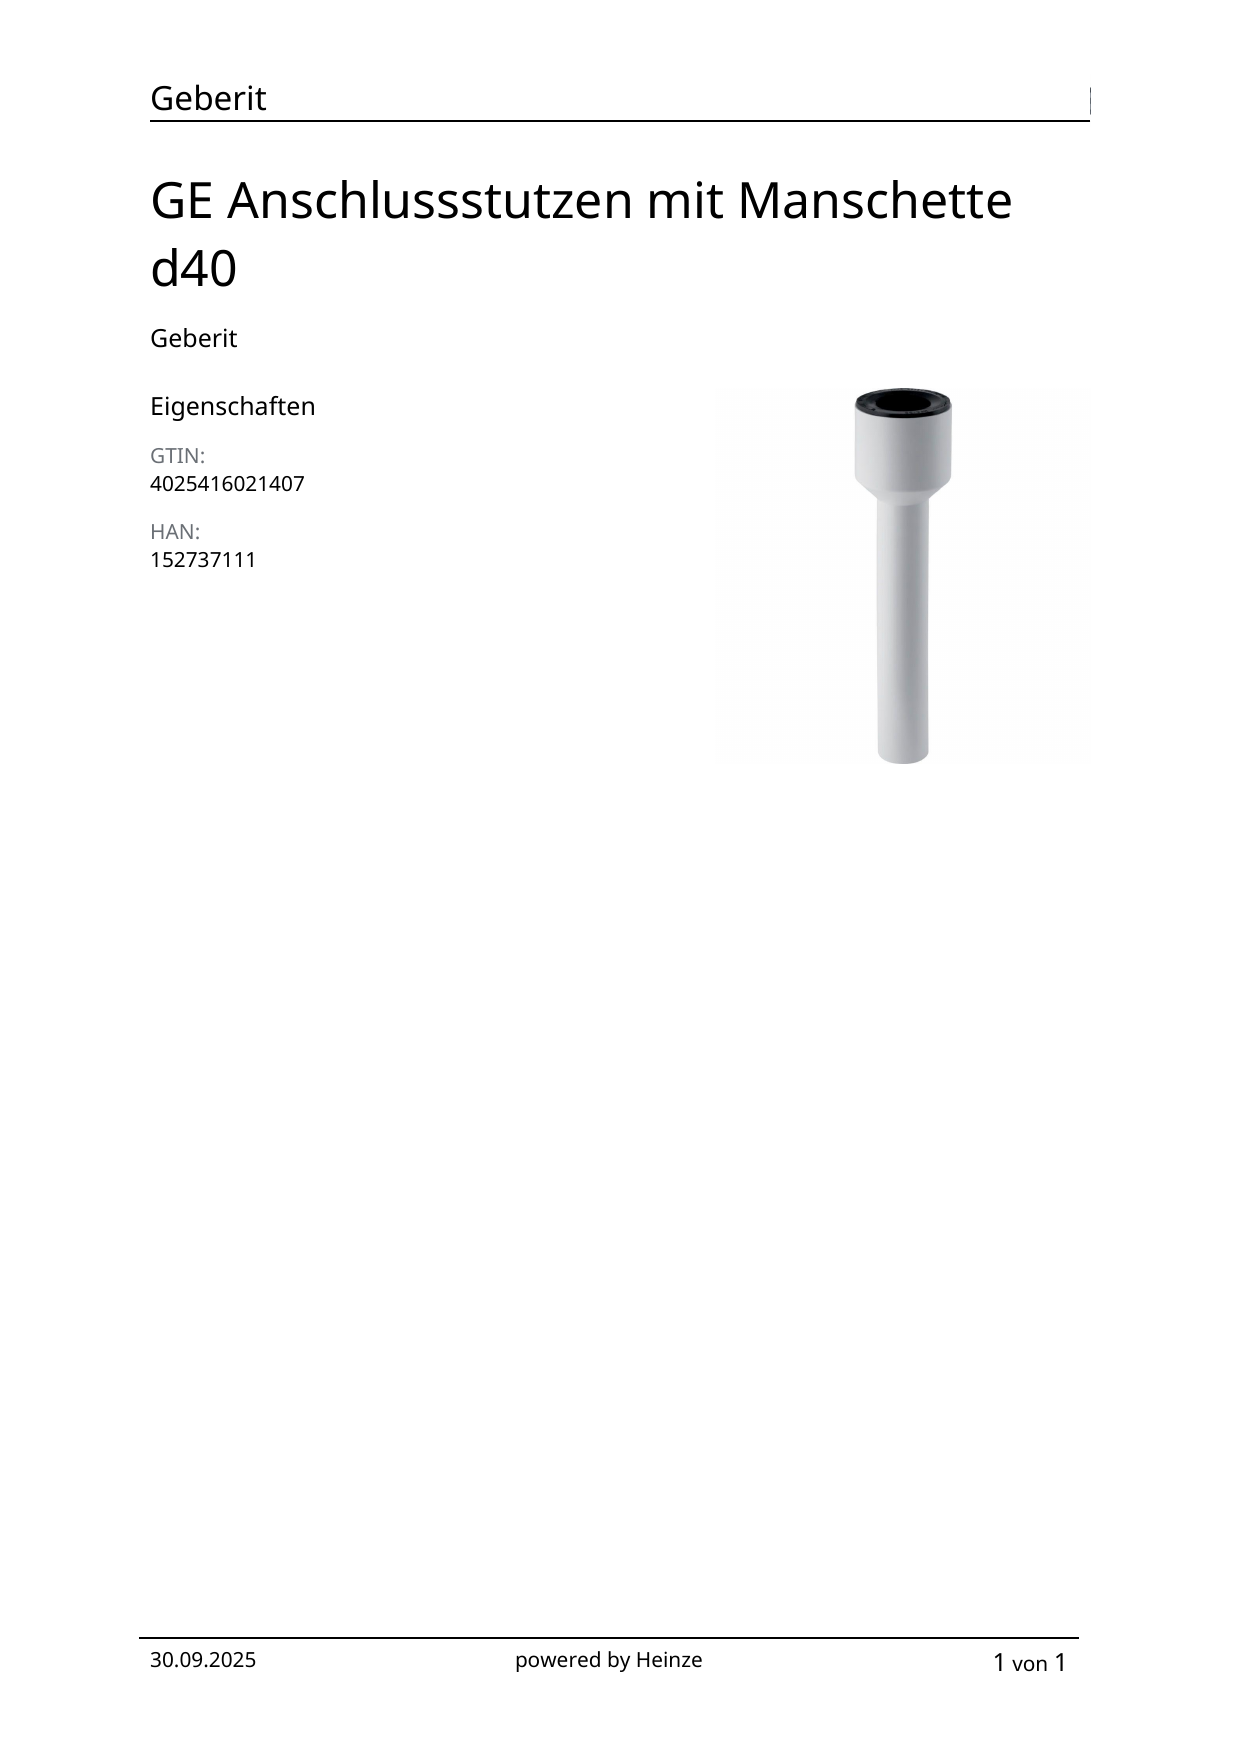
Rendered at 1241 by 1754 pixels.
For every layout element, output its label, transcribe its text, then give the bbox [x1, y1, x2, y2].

text 4025416021407 [150, 469, 715, 498]
text GE Anschlussstutzen mit Manschette d40 [150, 165, 1090, 301]
text GTIN: [150, 441, 715, 469]
text Geberit [150, 320, 1090, 354]
picture [715, 388, 1091, 764]
text Eigenschaften [150, 388, 715, 422]
text 152737111 [150, 545, 715, 574]
text HAN: [150, 517, 715, 545]
